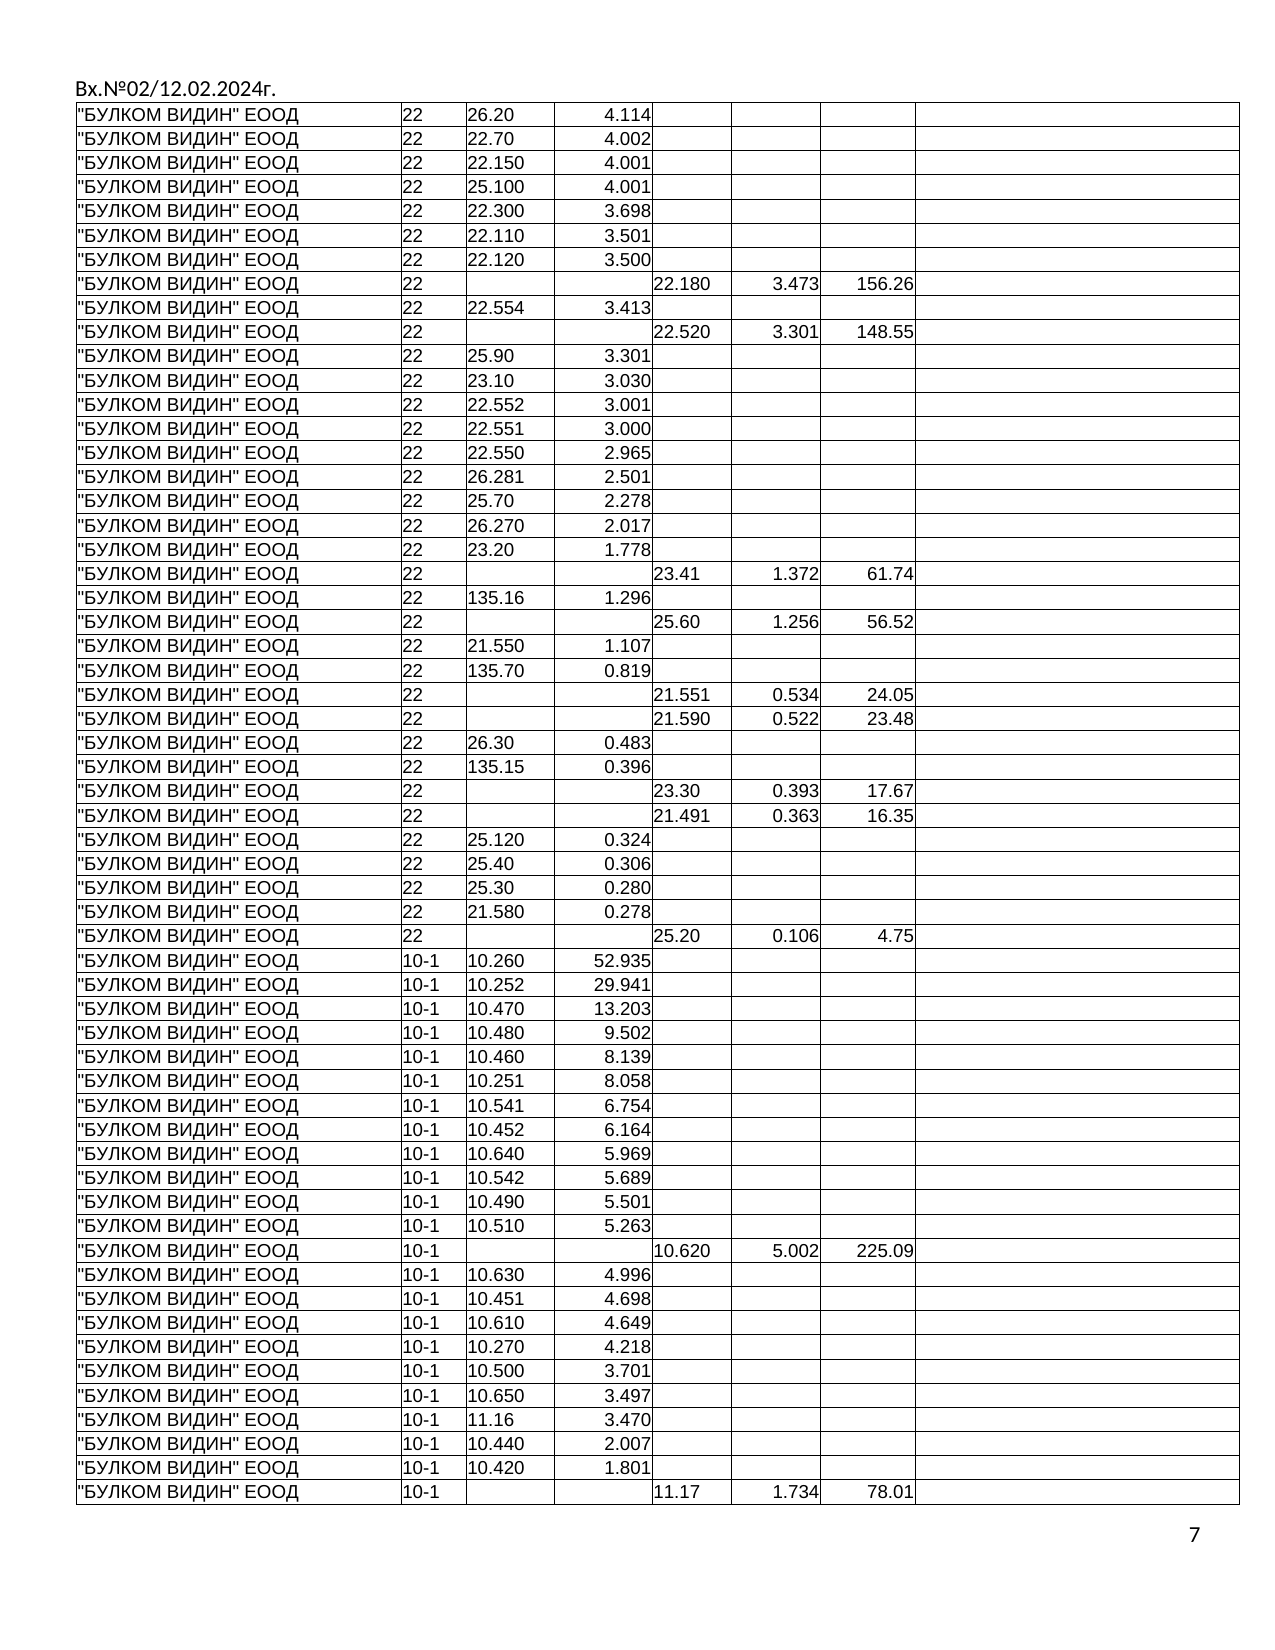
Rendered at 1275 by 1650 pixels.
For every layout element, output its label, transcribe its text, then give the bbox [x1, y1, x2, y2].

table_cell "БУЛКОМ ВИДИН" ЕООД [77, 997, 401, 1020]
table_cell [653, 876, 731, 899]
table_cell [916, 1456, 1239, 1479]
table_cell [916, 490, 1239, 513]
table_cell [916, 828, 1239, 851]
table_cell [732, 586, 820, 609]
table_cell "БУЛКОМ ВИДИН" ЕООД [77, 1239, 401, 1262]
table_cell [555, 707, 652, 730]
table_cell [916, 900, 1239, 923]
table_cell [653, 1070, 731, 1093]
table_cell [916, 1480, 1239, 1503]
table_cell [916, 562, 1239, 585]
table_cell [916, 1190, 1239, 1213]
table_cell [653, 1142, 731, 1165]
table_cell "БУЛКОМ ВИДИН" ЕООД [77, 1311, 401, 1334]
table_cell [916, 127, 1239, 150]
table_cell [821, 1384, 915, 1407]
table_cell 52.935 [555, 949, 652, 972]
table_cell 26.270 [467, 514, 554, 537]
table_cell [467, 707, 554, 730]
table_cell [821, 369, 915, 392]
table_cell [821, 151, 915, 174]
table_cell 135.70 [467, 659, 554, 682]
table_cell [916, 610, 1239, 633]
table_cell 10-1 [402, 1335, 466, 1358]
table_cell [916, 997, 1239, 1020]
table_cell 8.139 [555, 1045, 652, 1068]
table_cell 17.67 [821, 780, 915, 803]
table_cell [653, 441, 731, 464]
table_cell 2.501 [555, 465, 652, 488]
table_cell 3.501 [555, 224, 652, 247]
table_cell 22 [402, 586, 466, 609]
table_cell 22.550 [467, 441, 554, 464]
table_cell [732, 949, 820, 972]
table_cell "БУЛКОМ ВИДИН" ЕООД [77, 1480, 401, 1503]
table_cell [821, 635, 915, 658]
table_cell [653, 248, 731, 271]
table_cell "БУЛКОМ ВИДИН" ЕООД [77, 780, 401, 803]
table_cell [821, 175, 915, 198]
table_cell 5.689 [555, 1166, 652, 1189]
table_cell 22 [402, 345, 466, 368]
table_cell "БУЛКОМ ВИДИН" ЕООД [77, 1166, 401, 1189]
table_cell 25.40 [467, 852, 554, 875]
table_cell [821, 900, 915, 923]
table_cell [732, 514, 820, 537]
table_cell [653, 1335, 731, 1358]
table_cell 0.306 [555, 852, 652, 875]
table_cell 0.363 [732, 804, 820, 827]
table_cell 22 [402, 417, 466, 440]
table_cell 6.164 [555, 1118, 652, 1141]
table_cell 78.01 [821, 1480, 915, 1503]
table_cell [916, 852, 1239, 875]
table_cell [732, 441, 820, 464]
table_cell [821, 1215, 915, 1238]
table_cell 10.251 [467, 1070, 554, 1093]
table_cell [653, 175, 731, 198]
table_cell [821, 1118, 915, 1141]
table_cell 22 [402, 465, 466, 488]
table_cell [821, 949, 915, 972]
table_cell [555, 1480, 652, 1503]
table_cell [653, 103, 731, 126]
table_cell [916, 538, 1239, 561]
table_cell 3.473 [732, 272, 820, 295]
table_cell [653, 1094, 731, 1117]
table_cell 3.470 [555, 1408, 652, 1431]
table_cell [653, 1263, 731, 1286]
table_cell 22.300 [467, 200, 554, 223]
table_cell 22 [402, 635, 466, 658]
table_cell "БУЛКОМ ВИДИН" ЕООД [77, 1118, 401, 1141]
table_cell 5.969 [555, 1142, 652, 1165]
table_cell 10.490 [467, 1190, 554, 1213]
table_cell 24.05 [821, 683, 915, 706]
table_cell [653, 514, 731, 537]
table_cell [653, 1166, 731, 1189]
table_cell [916, 441, 1239, 464]
table_cell 10.460 [467, 1045, 554, 1068]
table_cell 10-1 [402, 1215, 466, 1238]
table_cell [653, 852, 731, 875]
table_cell 29.941 [555, 973, 652, 996]
table_cell 22 [402, 490, 466, 513]
table_cell [821, 296, 915, 319]
table_cell 25.30 [467, 876, 554, 899]
table_cell 22 [402, 925, 466, 948]
table_cell 3.301 [555, 345, 652, 368]
table_cell "БУЛКОМ ВИДИН" ЕООД [77, 973, 401, 996]
table_cell "БУЛКОМ ВИДИН" ЕООД [77, 1094, 401, 1117]
table_cell 21.550 [467, 635, 554, 658]
table_cell 22 [402, 828, 466, 851]
table_cell [653, 224, 731, 247]
table_cell 21.580 [467, 900, 554, 923]
table_cell 22 [402, 200, 466, 223]
table_cell [821, 103, 915, 126]
table_cell 10-1 [402, 1287, 466, 1310]
table_cell 3.000 [555, 417, 652, 440]
table_cell "БУЛКОМ ВИДИН" ЕООД [77, 320, 401, 343]
table_cell 22 [402, 103, 466, 126]
table_cell [653, 1118, 731, 1141]
table_cell [916, 200, 1239, 223]
table_cell "БУЛКОМ ВИДИН" ЕООД [77, 1456, 401, 1479]
table_cell 8.058 [555, 1070, 652, 1093]
table_cell [916, 1311, 1239, 1334]
table_cell 1.801 [555, 1456, 652, 1479]
table_cell 0.483 [555, 731, 652, 754]
table_cell 0.106 [732, 925, 820, 948]
table_cell 22 [402, 320, 466, 343]
table_cell 23.41 [653, 562, 731, 585]
table_cell 3.497 [555, 1384, 652, 1407]
table_cell [732, 973, 820, 996]
table_cell 25.60 [653, 610, 731, 633]
table_cell [916, 1408, 1239, 1431]
table_cell [732, 1311, 820, 1334]
table_cell 10-1 [402, 1142, 466, 1165]
table_cell 23.10 [467, 369, 554, 392]
table_cell 0.396 [555, 755, 652, 778]
table_cell [653, 369, 731, 392]
table_cell [732, 1335, 820, 1358]
table_cell 10.541 [467, 1094, 554, 1117]
table_cell [821, 514, 915, 537]
table_cell [653, 900, 731, 923]
table_cell [916, 925, 1239, 948]
table_cell 10.270 [467, 1335, 554, 1358]
table_cell "БУЛКОМ ВИДИН" ЕООД [77, 1045, 401, 1068]
table_cell [821, 997, 915, 1020]
table_cell [821, 1094, 915, 1117]
table_cell [916, 175, 1239, 198]
table_cell [916, 876, 1239, 899]
table_cell [732, 465, 820, 488]
table_cell [732, 1408, 820, 1431]
table_cell 2.965 [555, 441, 652, 464]
table_cell [467, 804, 554, 827]
table_cell 3.698 [555, 200, 652, 223]
table_cell [467, 272, 554, 295]
table_cell 56.52 [821, 610, 915, 633]
table_cell "БУЛКОМ ВИДИН" ЕООД [77, 151, 401, 174]
table_cell 10-1 [402, 949, 466, 972]
table_cell 10-1 [402, 1384, 466, 1407]
table_cell "БУЛКОМ ВИДИН" ЕООД [77, 1142, 401, 1165]
table_cell 61.74 [821, 562, 915, 585]
table_cell [821, 586, 915, 609]
table_cell [653, 1360, 731, 1383]
table_cell [916, 393, 1239, 416]
table_cell [467, 562, 554, 585]
table_cell 10.260 [467, 949, 554, 972]
table_cell "БУЛКОМ ВИДИН" ЕООД [77, 925, 401, 948]
table_cell "БУЛКОМ ВИДИН" ЕООД [77, 852, 401, 875]
table_cell [653, 949, 731, 972]
table_cell [467, 1239, 554, 1262]
table_cell [821, 876, 915, 899]
table_cell [653, 200, 731, 223]
table_cell [653, 345, 731, 368]
table_cell [916, 248, 1239, 271]
table_cell 23.30 [653, 780, 731, 803]
table_cell [732, 490, 820, 513]
table_cell [916, 1287, 1239, 1310]
table_cell 10-1 [402, 1360, 466, 1383]
table_cell "БУЛКОМ ВИДИН" ЕООД [77, 876, 401, 899]
table_cell [555, 320, 652, 343]
table_cell 22 [402, 369, 466, 392]
table_cell [732, 828, 820, 851]
table_cell [732, 1094, 820, 1117]
table_cell 21.551 [653, 683, 731, 706]
table_cell [821, 828, 915, 851]
table_cell 11.17 [653, 1480, 731, 1503]
table_cell 10.451 [467, 1287, 554, 1310]
table_cell [467, 925, 554, 948]
table_cell [732, 393, 820, 416]
table_cell [821, 755, 915, 778]
table_cell [916, 1045, 1239, 1068]
table_cell [916, 1070, 1239, 1093]
table_cell 26.30 [467, 731, 554, 754]
table_cell 10-1 [402, 1456, 466, 1479]
table_cell [732, 731, 820, 754]
table_cell [916, 320, 1239, 343]
table_cell [732, 1360, 820, 1383]
table_cell [821, 1045, 915, 1068]
table_cell [821, 393, 915, 416]
table_cell [732, 417, 820, 440]
table_cell "БУЛКОМ ВИДИН" ЕООД [77, 755, 401, 778]
table_cell 10-1 [402, 1239, 466, 1262]
table_cell [916, 369, 1239, 392]
table_cell 13.203 [555, 997, 652, 1020]
table_cell [653, 1021, 731, 1044]
table_cell "БУЛКОМ ВИДИН" ЕООД [77, 949, 401, 972]
table_cell [555, 925, 652, 948]
table_cell 156.26 [821, 272, 915, 295]
table_cell [821, 441, 915, 464]
table_cell 2.017 [555, 514, 652, 537]
table_cell [467, 683, 554, 706]
table_cell [732, 1021, 820, 1044]
table_cell 10.252 [467, 973, 554, 996]
table_cell [653, 538, 731, 561]
table_cell [732, 296, 820, 319]
table_cell "БУЛКОМ ВИДИН" ЕООД [77, 345, 401, 368]
table_cell "БУЛКОМ ВИДИН" ЕООД [77, 272, 401, 295]
table_cell 22 [402, 731, 466, 754]
table_cell 2.007 [555, 1432, 652, 1455]
table_cell 0.534 [732, 683, 820, 706]
table_cell [916, 755, 1239, 778]
table_cell [653, 417, 731, 440]
table_cell "БУЛКОМ ВИДИН" ЕООД [77, 296, 401, 319]
table_cell 22 [402, 852, 466, 875]
table_cell 22 [402, 441, 466, 464]
table_cell "БУЛКОМ ВИДИН" ЕООД [77, 441, 401, 464]
table_cell [916, 1360, 1239, 1383]
table_cell "БУЛКОМ ВИДИН" ЕООД [77, 103, 401, 126]
table_cell [821, 127, 915, 150]
table_cell "БУЛКОМ ВИДИН" ЕООД [77, 1263, 401, 1286]
table_cell [916, 296, 1239, 319]
table_cell "БУЛКОМ ВИДИН" ЕООД [77, 610, 401, 633]
table_cell [821, 1263, 915, 1286]
table_cell "БУЛКОМ ВИДИН" ЕООД [77, 683, 401, 706]
table_cell "БУЛКОМ ВИДИН" ЕООД [77, 1360, 401, 1383]
table_cell "БУЛКОМ ВИДИН" ЕООД [77, 224, 401, 247]
table_cell [732, 1142, 820, 1165]
table_cell "БУЛКОМ ВИДИН" ЕООД [77, 1408, 401, 1431]
table_cell 22 [402, 755, 466, 778]
table_cell [916, 973, 1239, 996]
table_cell 0.819 [555, 659, 652, 682]
table_cell [653, 659, 731, 682]
table_cell [653, 997, 731, 1020]
table_cell [732, 1070, 820, 1093]
table_cell 3.701 [555, 1360, 652, 1383]
table_cell 10-1 [402, 1094, 466, 1117]
table_cell [916, 949, 1239, 972]
table_cell "БУЛКОМ ВИДИН" ЕООД [77, 417, 401, 440]
table_cell 4.649 [555, 1311, 652, 1334]
table_cell 25.90 [467, 345, 554, 368]
table_cell [467, 320, 554, 343]
table_cell [653, 1215, 731, 1238]
table_cell [732, 755, 820, 778]
table_cell "БУЛКОМ ВИДИН" ЕООД [77, 490, 401, 513]
table_cell [732, 1263, 820, 1286]
table_cell [653, 755, 731, 778]
table_cell [467, 780, 554, 803]
table_cell 2.278 [555, 490, 652, 513]
table_cell [916, 103, 1239, 126]
table_cell 10.440 [467, 1432, 554, 1455]
table_cell 22 [402, 804, 466, 827]
table_cell [916, 465, 1239, 488]
table_cell [732, 151, 820, 174]
table_cell 5.002 [732, 1239, 820, 1262]
table_cell 3.301 [732, 320, 820, 343]
table_cell 0.280 [555, 876, 652, 899]
table_cell [916, 804, 1239, 827]
table_cell [653, 465, 731, 488]
table_cell [916, 731, 1239, 754]
table_cell 9.502 [555, 1021, 652, 1044]
table_cell 4.996 [555, 1263, 652, 1286]
table_cell [916, 1263, 1239, 1286]
table_cell 6.754 [555, 1094, 652, 1117]
table_cell 10-1 [402, 1118, 466, 1141]
table_cell 0.324 [555, 828, 652, 851]
table_cell [732, 1045, 820, 1068]
table_cell 1.734 [732, 1480, 820, 1503]
table_cell 10.640 [467, 1142, 554, 1165]
table_cell [821, 1142, 915, 1165]
table_cell 10.630 [467, 1263, 554, 1286]
table_cell [732, 1166, 820, 1189]
table_cell 22 [402, 876, 466, 899]
table_cell 25.120 [467, 828, 554, 851]
table_cell [821, 1408, 915, 1431]
table_cell [916, 1384, 1239, 1407]
table_cell [821, 490, 915, 513]
table_cell 10-1 [402, 1263, 466, 1286]
table_cell "БУЛКОМ ВИДИН" ЕООД [77, 635, 401, 658]
table_cell [732, 659, 820, 682]
table_cell "БУЛКОМ ВИДИН" ЕООД [77, 127, 401, 150]
table_cell 23.48 [821, 707, 915, 730]
table_cell [916, 1118, 1239, 1141]
table_cell [555, 780, 652, 803]
table_cell [916, 1142, 1239, 1165]
table_cell 22 [402, 393, 466, 416]
table_cell 10-1 [402, 1480, 466, 1503]
table_cell [821, 417, 915, 440]
table_cell 10.620 [653, 1239, 731, 1262]
table_cell 4.75 [821, 925, 915, 948]
table_cell [916, 272, 1239, 295]
table_cell 22 [402, 151, 466, 174]
table_cell [821, 1021, 915, 1044]
table_cell [821, 731, 915, 754]
table_cell [916, 1021, 1239, 1044]
table_cell [732, 248, 820, 271]
table_cell "БУЛКОМ ВИДИН" ЕООД [77, 1335, 401, 1358]
table_cell 22.520 [653, 320, 731, 343]
table_cell [732, 1287, 820, 1310]
table_cell [653, 490, 731, 513]
table_cell [916, 417, 1239, 440]
table_cell [732, 1384, 820, 1407]
table_cell [916, 514, 1239, 537]
table_cell [732, 1118, 820, 1141]
table_cell "БУЛКОМ ВИДИН" ЕООД [77, 175, 401, 198]
table_cell [916, 659, 1239, 682]
table_cell [821, 248, 915, 271]
table_cell [653, 1045, 731, 1068]
table_cell "БУЛКОМ ВИДИН" ЕООД [77, 538, 401, 561]
table_cell [916, 151, 1239, 174]
table_cell [653, 731, 731, 754]
table_cell [821, 465, 915, 488]
table_cell [732, 103, 820, 126]
table_cell 0.522 [732, 707, 820, 730]
table_cell [555, 272, 652, 295]
table_cell 21.590 [653, 707, 731, 730]
table_cell [653, 1190, 731, 1213]
table_cell 10.542 [467, 1166, 554, 1189]
table_cell 22 [402, 562, 466, 585]
table_cell 4.114 [555, 103, 652, 126]
table_cell 10-1 [402, 1190, 466, 1213]
table_cell 10.420 [467, 1456, 554, 1479]
table_cell 4.001 [555, 175, 652, 198]
table_cell [467, 1480, 554, 1503]
table_cell "БУЛКОМ ВИДИН" ЕООД [77, 465, 401, 488]
table_cell [821, 224, 915, 247]
table_cell 22 [402, 296, 466, 319]
table_cell 11.16 [467, 1408, 554, 1431]
table_cell 22 [402, 610, 466, 633]
table_cell [653, 1287, 731, 1310]
table_cell 16.35 [821, 804, 915, 827]
table_cell [555, 610, 652, 633]
table_cell 10-1 [402, 1432, 466, 1455]
table_cell [821, 1070, 915, 1093]
table_cell [821, 1190, 915, 1213]
table_cell "БУЛКОМ ВИДИН" ЕООД [77, 514, 401, 537]
table_cell 26.20 [467, 103, 554, 126]
table_cell [555, 683, 652, 706]
table_cell 10-1 [402, 973, 466, 996]
table_cell [732, 635, 820, 658]
table_cell [916, 780, 1239, 803]
table_cell [916, 1239, 1239, 1262]
table_cell 1.296 [555, 586, 652, 609]
table_cell [916, 345, 1239, 368]
table_cell [916, 224, 1239, 247]
table_cell [916, 1094, 1239, 1117]
table_cell 22 [402, 659, 466, 682]
table_cell [916, 683, 1239, 706]
table_cell "БУЛКОМ ВИДИН" ЕООД [77, 248, 401, 271]
table_cell "БУЛКОМ ВИДИН" ЕООД [77, 900, 401, 923]
table_cell 5.263 [555, 1215, 652, 1238]
table_cell 5.501 [555, 1190, 652, 1213]
table_cell "БУЛКОМ ВИДИН" ЕООД [77, 1384, 401, 1407]
table_cell [916, 1335, 1239, 1358]
table_cell 10-1 [402, 1408, 466, 1431]
table_cell 10-1 [402, 1311, 466, 1334]
table_cell [916, 635, 1239, 658]
table_cell [732, 345, 820, 368]
table_cell [821, 1360, 915, 1383]
table_cell [653, 1432, 731, 1455]
table_cell 10-1 [402, 1021, 466, 1044]
table_cell "БУЛКОМ ВИДИН" ЕООД [77, 1287, 401, 1310]
table_cell "БУЛКОМ ВИДИН" ЕООД [77, 731, 401, 754]
table_cell [653, 635, 731, 658]
table_cell [732, 1432, 820, 1455]
table_cell [732, 200, 820, 223]
table_cell "БУЛКОМ ВИДИН" ЕООД [77, 828, 401, 851]
table_cell 0.393 [732, 780, 820, 803]
table_cell [821, 1166, 915, 1189]
table_cell 10.510 [467, 1215, 554, 1238]
table_cell 4.698 [555, 1287, 652, 1310]
table_cell "БУЛКОМ ВИДИН" ЕООД [77, 1215, 401, 1238]
table_cell 3.500 [555, 248, 652, 271]
table_cell [467, 610, 554, 633]
table_cell [653, 1384, 731, 1407]
table_cell 135.15 [467, 755, 554, 778]
table_cell "БУЛКОМ ВИДИН" ЕООД [77, 369, 401, 392]
table_cell 22 [402, 272, 466, 295]
table_cell [653, 973, 731, 996]
table_cell 10.452 [467, 1118, 554, 1141]
table_cell [821, 852, 915, 875]
table_cell [916, 1166, 1239, 1189]
table_cell [555, 804, 652, 827]
table_cell 22.180 [653, 272, 731, 295]
table_cell 10-1 [402, 997, 466, 1020]
table_cell [821, 1456, 915, 1479]
table_cell 25.100 [467, 175, 554, 198]
table_cell 0.278 [555, 900, 652, 923]
table_cell 148.55 [821, 320, 915, 343]
table_cell 26.281 [467, 465, 554, 488]
table_cell [916, 1215, 1239, 1238]
table_cell [821, 659, 915, 682]
table_cell [732, 224, 820, 247]
table_cell 4.218 [555, 1335, 652, 1358]
table_cell [653, 1311, 731, 1334]
table_cell 10-1 [402, 1045, 466, 1068]
table_cell [732, 852, 820, 875]
table_cell "БУЛКОМ ВИДИН" ЕООД [77, 586, 401, 609]
table_cell 22 [402, 538, 466, 561]
table_cell 4.001 [555, 151, 652, 174]
table_cell 22 [402, 127, 466, 150]
table_cell 22 [402, 780, 466, 803]
table_cell 22 [402, 900, 466, 923]
table_cell 22.70 [467, 127, 554, 150]
table_cell [916, 1432, 1239, 1455]
table_cell "БУЛКОМ ВИДИН" ЕООД [77, 804, 401, 827]
table_cell 22.554 [467, 296, 554, 319]
table_cell [821, 1287, 915, 1310]
table_cell [732, 1456, 820, 1479]
table_cell [732, 1215, 820, 1238]
table_cell [653, 1456, 731, 1479]
table_cell 25.70 [467, 490, 554, 513]
table_cell [821, 538, 915, 561]
table_cell 3.001 [555, 393, 652, 416]
table_cell 10-1 [402, 1070, 466, 1093]
table_cell 4.002 [555, 127, 652, 150]
table_cell "БУЛКОМ ВИДИН" ЕООД [77, 659, 401, 682]
table_cell "БУЛКОМ ВИДИН" ЕООД [77, 707, 401, 730]
table_cell [732, 997, 820, 1020]
table_cell [555, 1239, 652, 1262]
table_cell 10-1 [402, 1166, 466, 1189]
table_cell [732, 175, 820, 198]
table_cell 3.413 [555, 296, 652, 319]
table_cell 22 [402, 175, 466, 198]
table_cell 22.551 [467, 417, 554, 440]
table_cell "БУЛКОМ ВИДИН" ЕООД [77, 562, 401, 585]
table_cell [821, 200, 915, 223]
table_cell 21.491 [653, 804, 731, 827]
table_cell [732, 127, 820, 150]
table_cell 1.778 [555, 538, 652, 561]
table_cell [653, 296, 731, 319]
table_cell [732, 876, 820, 899]
table_cell "БУЛКОМ ВИДИН" ЕООД [77, 1190, 401, 1213]
table_cell 22 [402, 707, 466, 730]
table_cell [821, 973, 915, 996]
table_cell [821, 1335, 915, 1358]
table_cell [732, 538, 820, 561]
table_cell "БУЛКОМ ВИДИН" ЕООД [77, 1432, 401, 1455]
table_cell [653, 127, 731, 150]
table_cell [555, 562, 652, 585]
table_cell 10.500 [467, 1360, 554, 1383]
table_cell 22.120 [467, 248, 554, 271]
table_cell "БУЛКОМ ВИДИН" ЕООД [77, 393, 401, 416]
table_cell 22 [402, 683, 466, 706]
table_cell 1.107 [555, 635, 652, 658]
table_cell 22.150 [467, 151, 554, 174]
table_cell 22 [402, 224, 466, 247]
table_cell 22.552 [467, 393, 554, 416]
table_cell 22 [402, 514, 466, 537]
table_cell [916, 586, 1239, 609]
table_cell [653, 586, 731, 609]
table_cell 22.110 [467, 224, 554, 247]
table_cell [732, 1190, 820, 1213]
table_cell 23.20 [467, 538, 554, 561]
table_cell [732, 369, 820, 392]
table_cell [821, 1432, 915, 1455]
table_cell 3.030 [555, 369, 652, 392]
table_cell 22 [402, 248, 466, 271]
table_cell [916, 707, 1239, 730]
table_cell 1.256 [732, 610, 820, 633]
table_cell 10.650 [467, 1384, 554, 1407]
table_cell [821, 345, 915, 368]
table_cell [732, 900, 820, 923]
table_cell 135.16 [467, 586, 554, 609]
table_cell 1.372 [732, 562, 820, 585]
table_cell [821, 1311, 915, 1334]
table_cell 25.20 [653, 925, 731, 948]
table_cell 225.09 [821, 1239, 915, 1262]
table_cell [653, 1408, 731, 1431]
table_cell "БУЛКОМ ВИДИН" ЕООД [77, 1070, 401, 1093]
table_cell "БУЛКОМ ВИДИН" ЕООД [77, 200, 401, 223]
table_cell [653, 151, 731, 174]
table_cell [653, 828, 731, 851]
table_cell [653, 393, 731, 416]
table_cell 10.610 [467, 1311, 554, 1334]
table_cell 10.470 [467, 997, 554, 1020]
table_cell "БУЛКОМ ВИДИН" ЕООД [77, 1021, 401, 1044]
table_cell 10.480 [467, 1021, 554, 1044]
